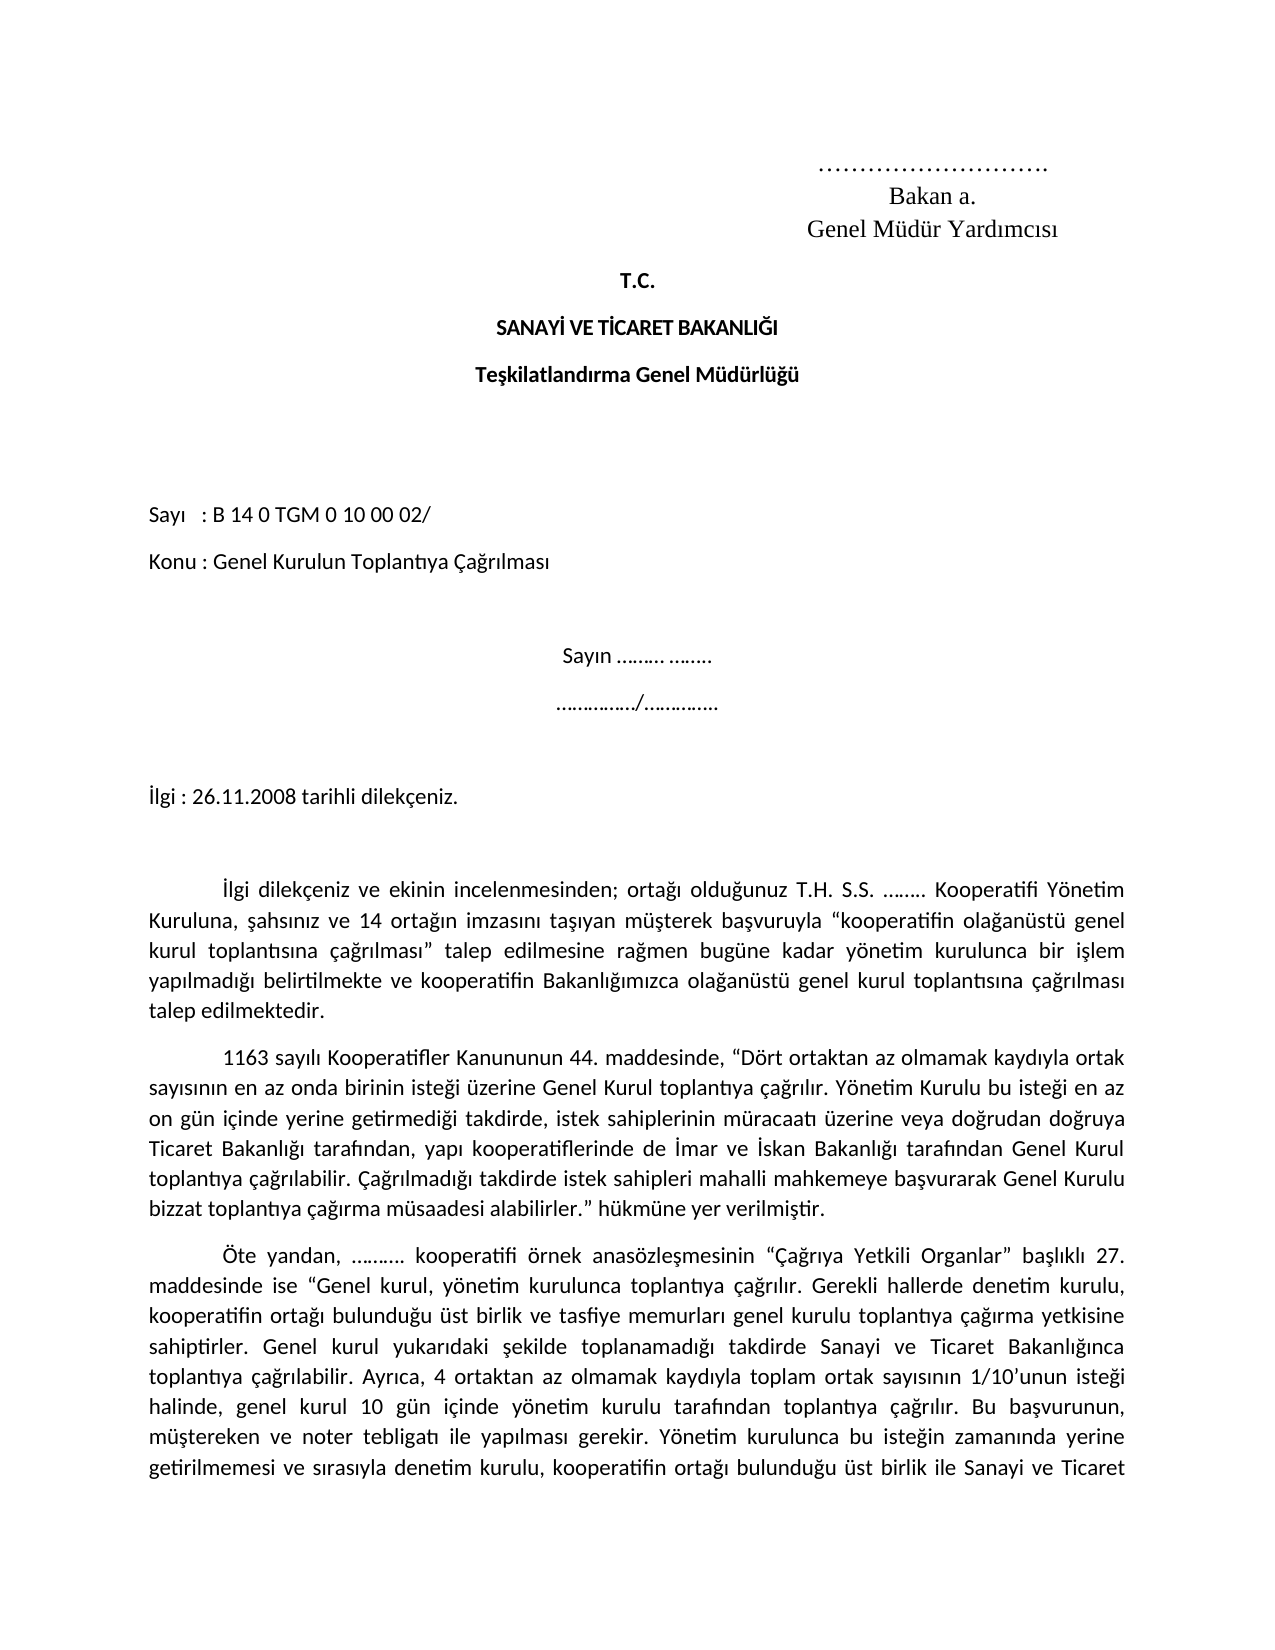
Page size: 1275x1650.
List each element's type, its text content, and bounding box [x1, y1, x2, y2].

text Sayı : B 14 0 TGM 0 10 00 02/ [148, 501, 1127, 529]
text SANAYİ VE TİCARET BAKANLIĞI [148, 313, 1127, 341]
text ………………………. Bakan a. Genel Müdür Yardımcısı [738, 148, 1127, 243]
text ……………/………….. [148, 688, 1127, 716]
text T.C. [148, 266, 1127, 294]
text Sayın ……… …….. [148, 641, 1127, 669]
text Konu : Genel Kurulun Toplantıya Çağrılması [148, 547, 1127, 576]
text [148, 1241, 1127, 1481]
text Teşkilatlandırma Genel Müdürlüğü [148, 360, 1127, 388]
text İlgi dilekçeniz ve ekinin incelenmesinden; ortağı olduğunuz T.H. S.S. …….. Kooperatifi Yönetim Kuruluna, şahsınız ve 14 ortağın imzasını taşıyan müşterek başvuruyla “kooperatifin olağanüstü genel kurul toplantısına çağrılması” talep edilmesine rağmen bugüne kadar yönetim kurulunca bir işlem yapılmadığı belirtilmekte ve kooperatifin Bakanlığımızca olağanüstü genel kurul toplantısına çağrılması talep edilmektedir. [148, 876, 1127, 1024]
text 1163 sayılı Kooperatifler Kanununun 44. maddesinde, “Dört ortaktan az olmamak kaydıyla ortak sayısının en az onda birinin isteği üzerine Genel Kurul toplantıya çağrılır. Yönetim Kurulu bu isteği en az on gün içinde yerine getirmediği takdirde, istek sahiplerinin müracaatı üzerine veya doğrudan doğruya Ticaret Bakanlığı tarafından, yapı kooperatiflerinde de İmar ve İskan Bakanlığı tarafından Genel Kurul toplantıya çağrılabilir. Çağrılmadığı takdirde istek sahipleri mahalli mahkemeye başvurarak Genel Kurulu bizzat toplantıya çağırma müsaadesi alabilirler.” hükmüne yer verilmiştir. [148, 1043, 1127, 1222]
text İlgi : 26.11.2008 tarihli dilekçeniz. [148, 782, 1127, 810]
